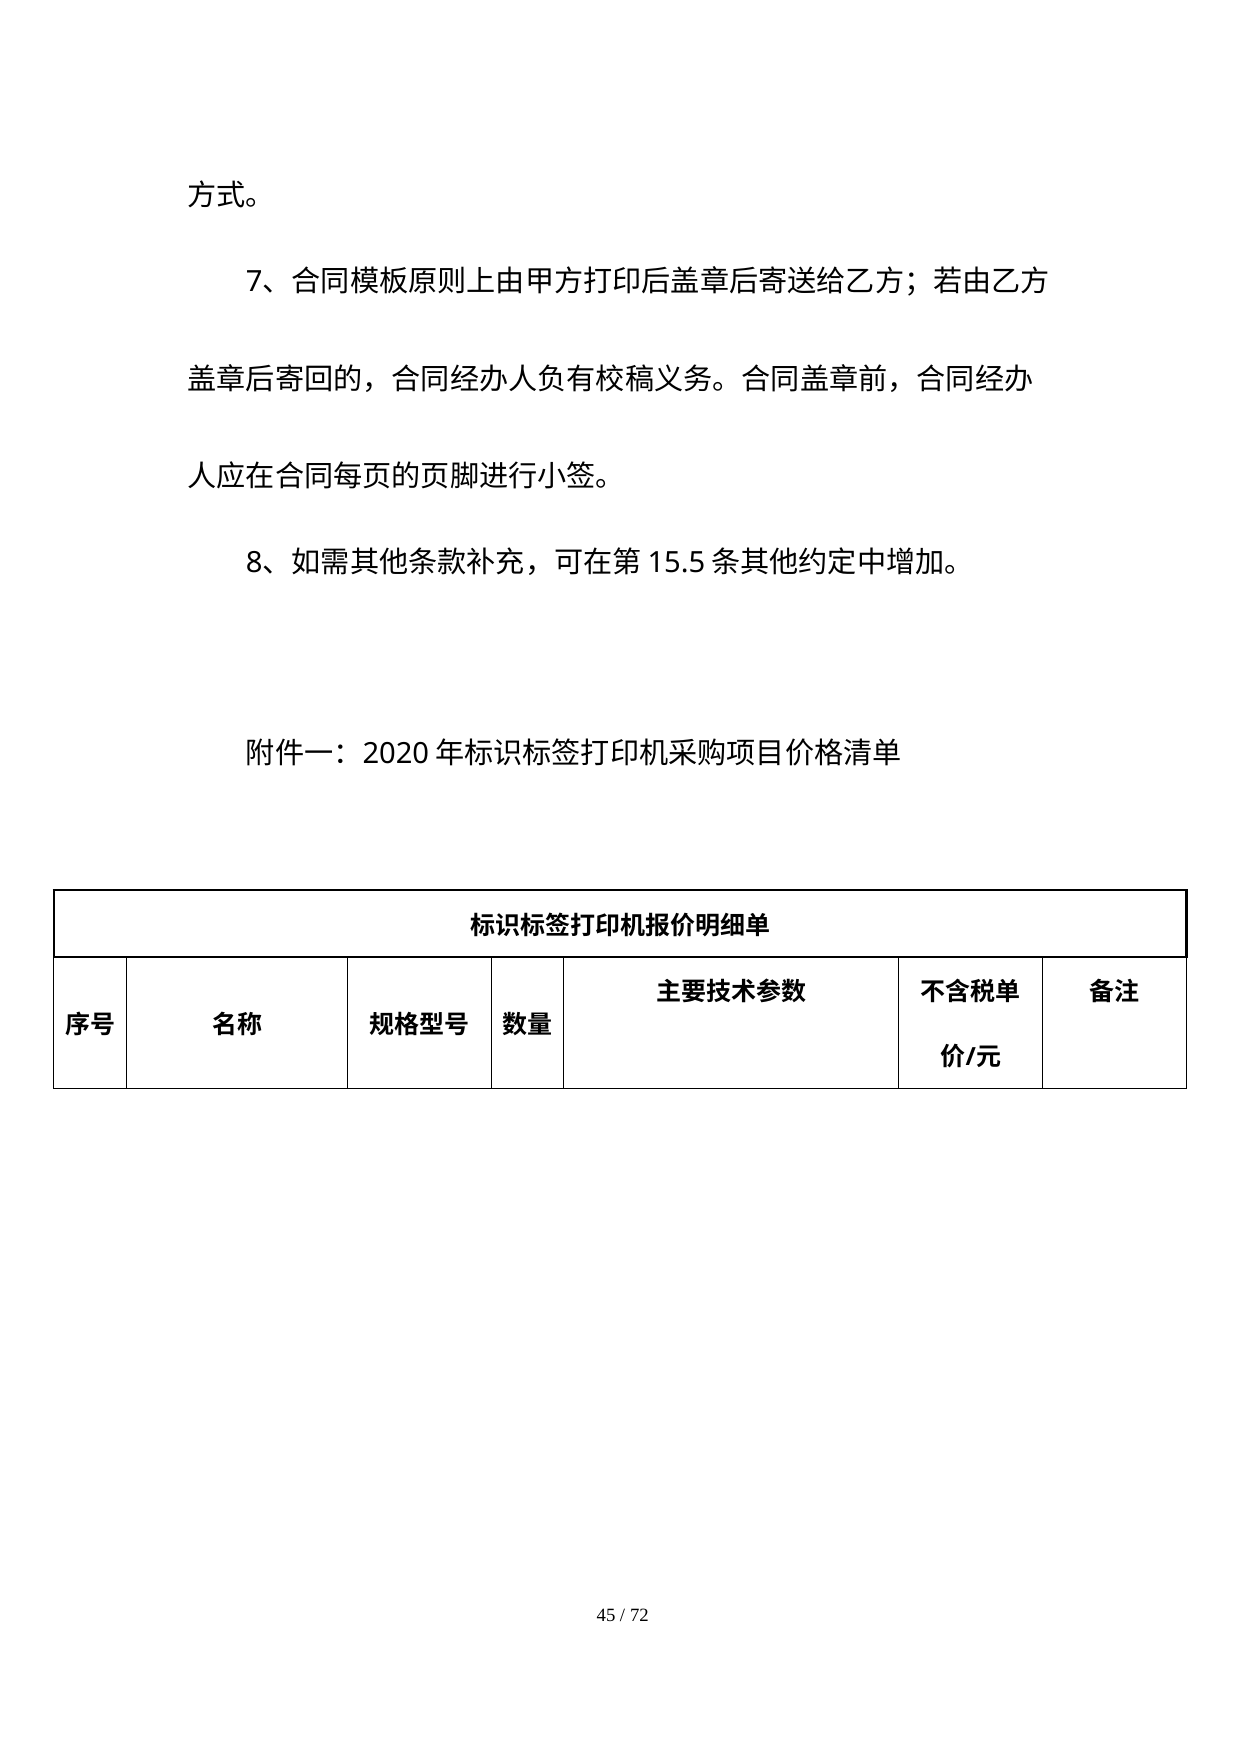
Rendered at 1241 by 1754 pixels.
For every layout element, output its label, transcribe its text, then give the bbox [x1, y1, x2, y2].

table_header 标识标签打印机报价明细单 [55, 891, 1185, 956]
table_cell 数量 [492, 958, 563, 1087]
table_cell 名称 [127, 958, 347, 1087]
table_cell 序号 [54, 958, 126, 1087]
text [187, 160, 1053, 225]
text 8、如需其他条款补充，可在第15.5条其他约定中增加。 [187, 528, 1053, 593]
text 7、合同模板原则上由甲方打印后盖章后寄送给乙方；若由乙方盖章后寄回的，合同经办人负有校稿义务。合同盖章前，合同经办人应在合同每页的页脚进行小签。 [187, 246, 1053, 506]
table_cell 备注 [1043, 958, 1186, 1087]
table_cell 主要技术参数 [564, 958, 898, 1087]
text 附件一：2020年标识标签打印机采购项目价格清单 [187, 718, 1053, 783]
table_cell 不含税单价/元 [899, 958, 1042, 1087]
table_cell 规格型号 [348, 958, 491, 1087]
